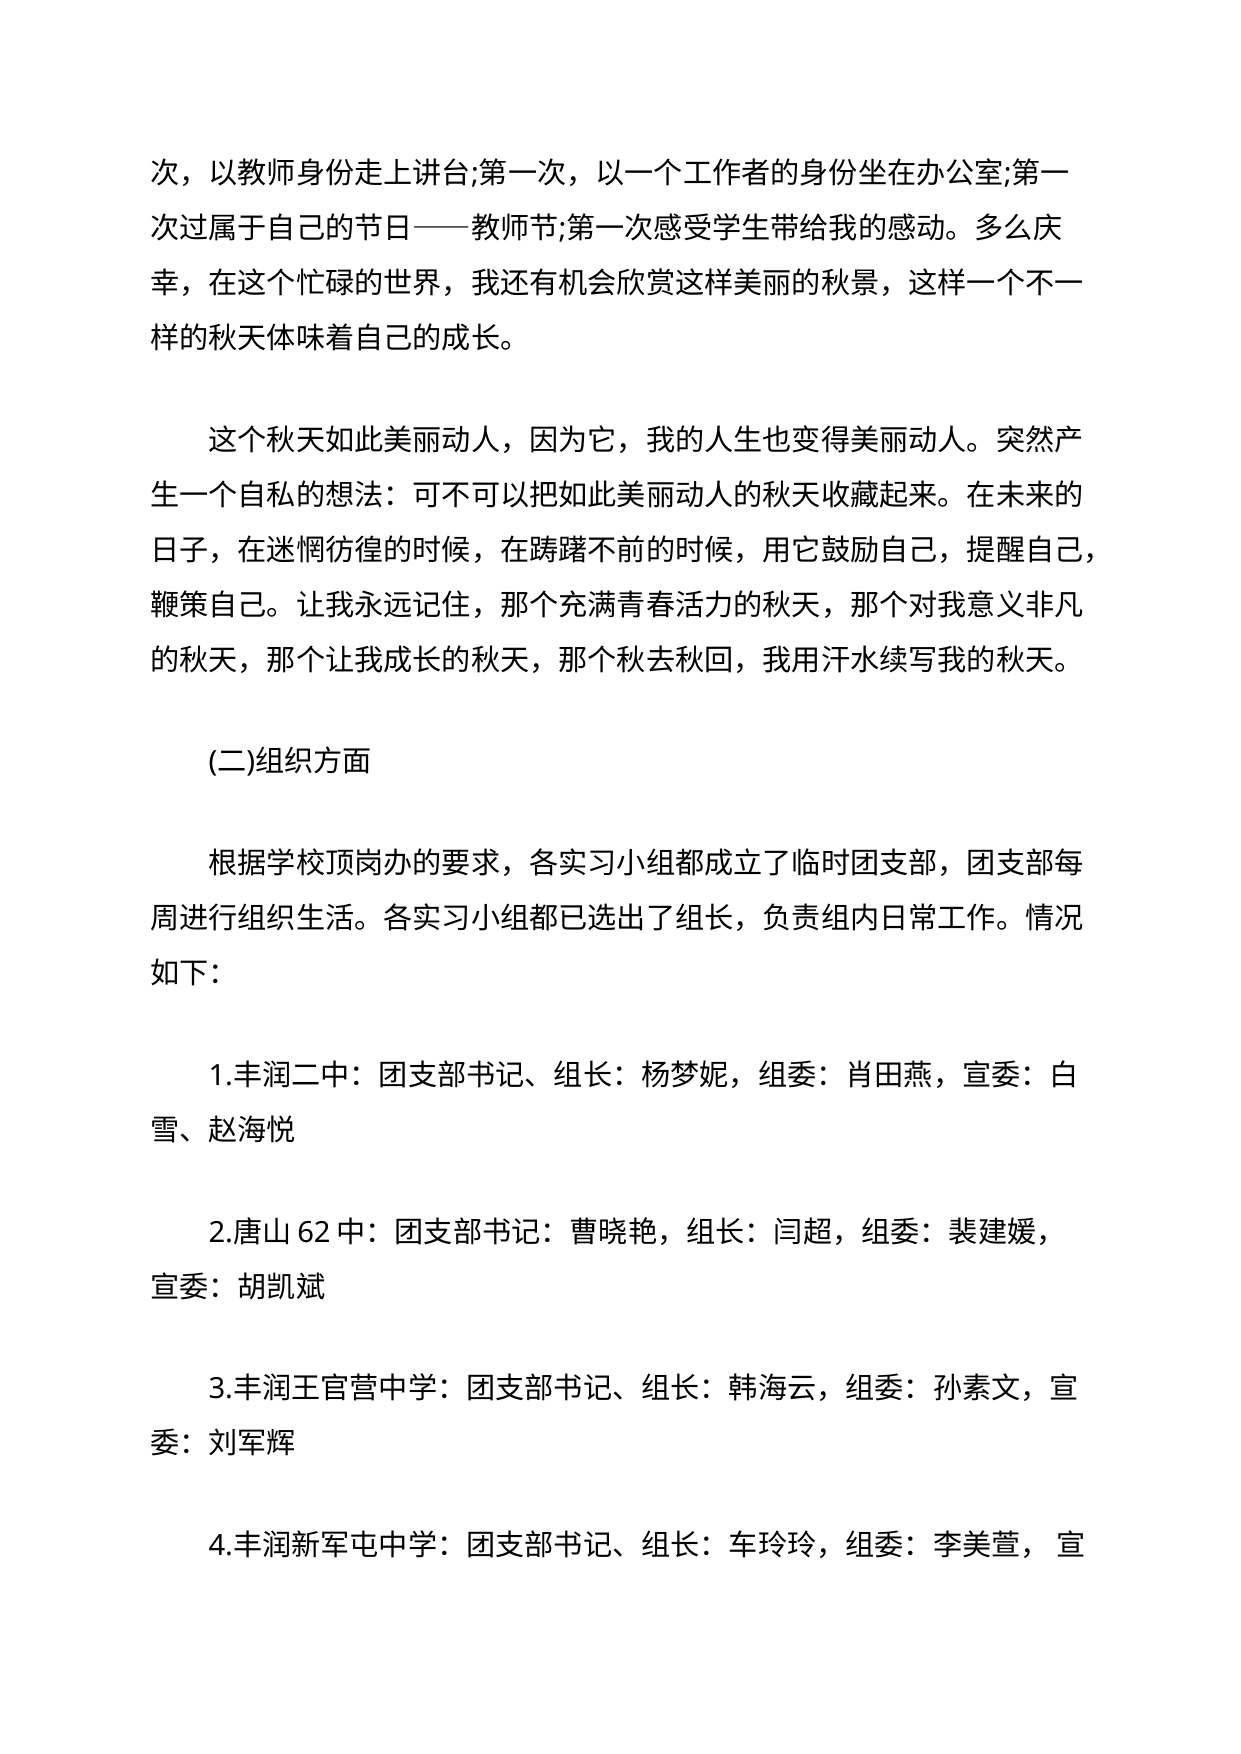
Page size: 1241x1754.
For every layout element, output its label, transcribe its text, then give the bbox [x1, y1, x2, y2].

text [150, 150, 1090, 357]
text 2.唐山62中：团支部书记：曹晓艳，组长：闫超，组委：裴建媛，宣委：胡凯斌 [150, 1208, 1090, 1306]
text 3.丰润王官营中学：团支部书记、组长：韩海云，组委：孙素文，宣委：刘军辉 [150, 1365, 1090, 1462]
text 1.丰润二中：团支部书记、组长：杨梦妮，组委：肖田燕，宣委：白雪、赵海悦 [150, 1052, 1090, 1149]
text (二)组织方面 [150, 738, 1090, 780]
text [150, 1522, 1090, 1564]
text 这个秋天如此美丽动人，因为它，我的人生也变得美丽动人。突然产生一个自私的想法：可不可以把如此美丽动人的秋天收藏起来。在未来的日子，在迷惘彷徨的时候，在踌躇不前的时候，用它鼓励自己，提醒自己，鞭策自己。让我永远记住，那个充满青春活力的秋天，那个对我意义非凡的秋天，那个让我成长的秋天，那个秋去秋回，我用汗水续写我的秋天。 [150, 417, 1090, 678]
text 根据学校顶岗办的要求，各实习小组都成立了临时团支部，团支部每周进行组织生活。各实习小组都已选出了组长，负责组内日常工作。情况如下： [150, 840, 1090, 992]
